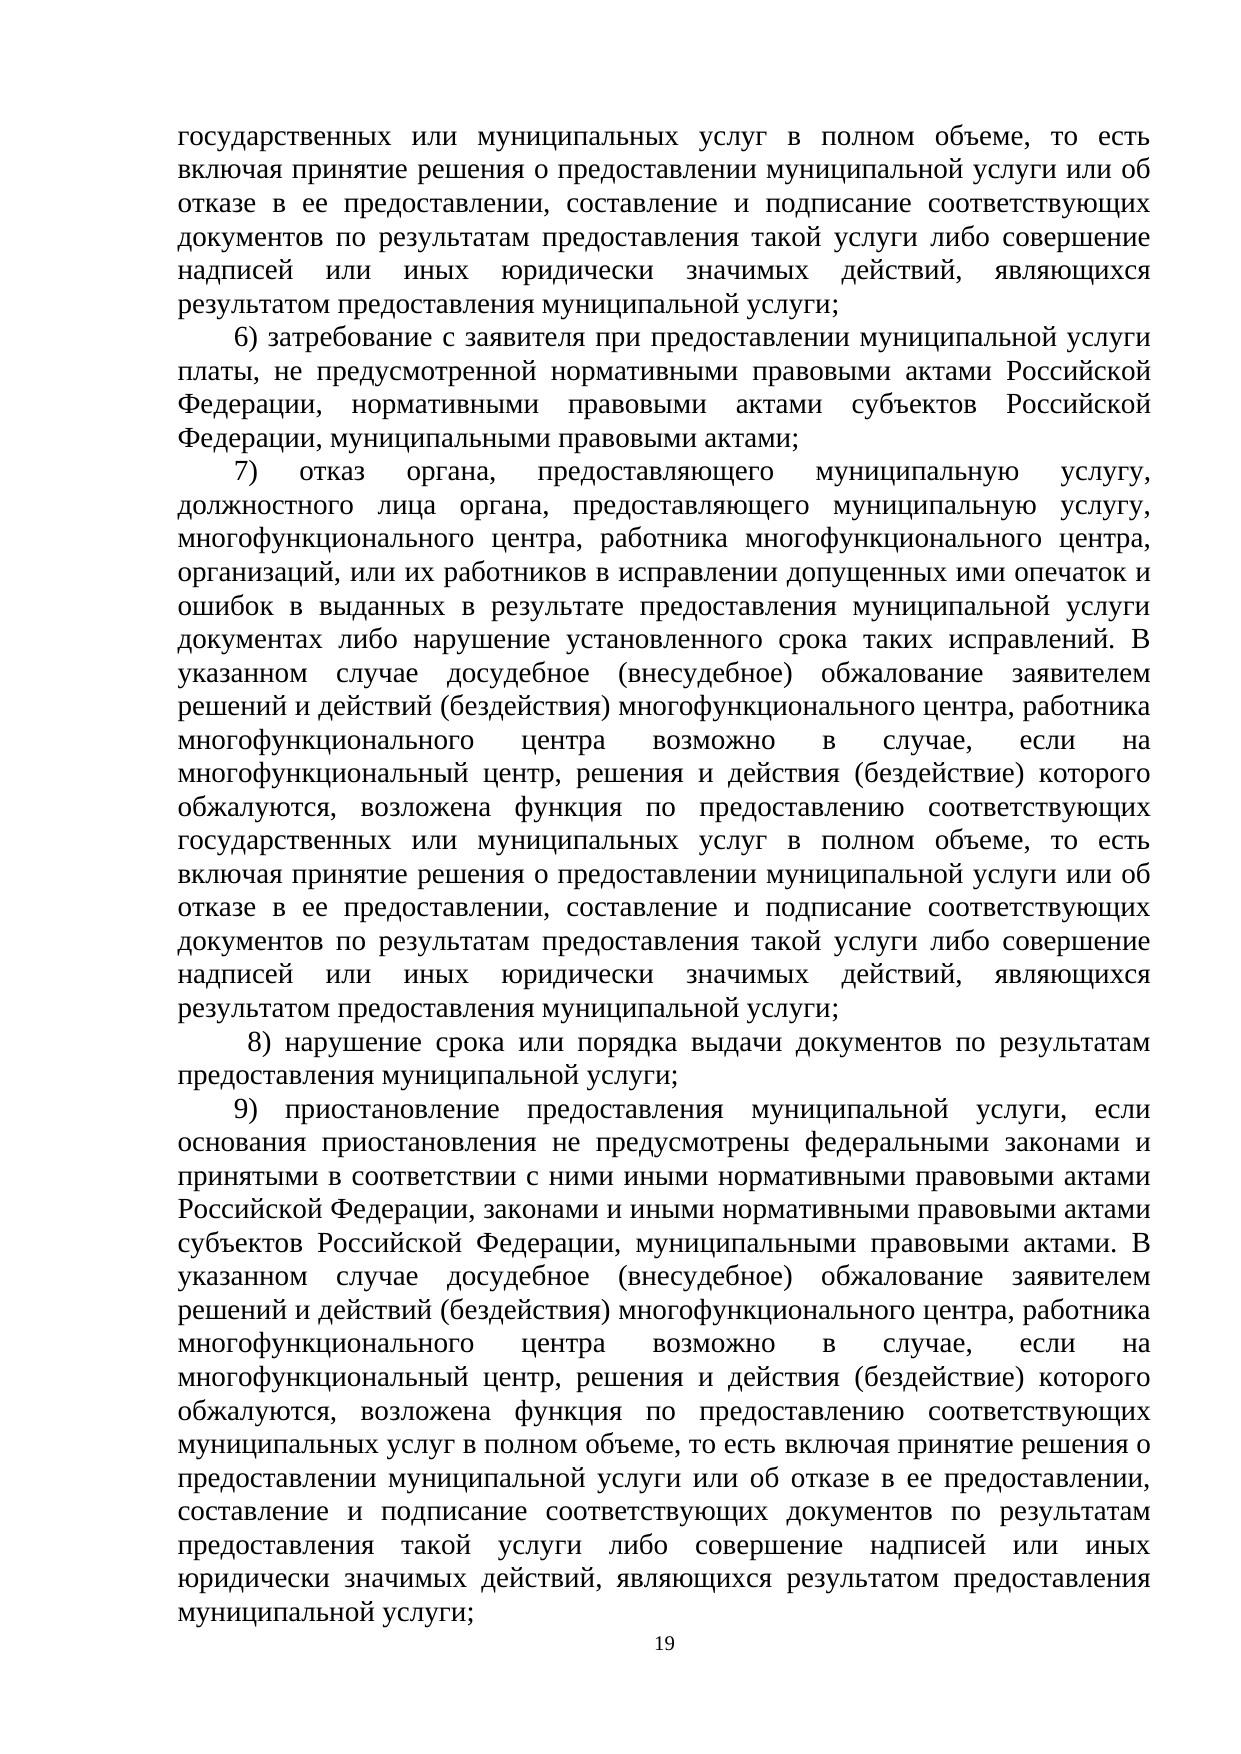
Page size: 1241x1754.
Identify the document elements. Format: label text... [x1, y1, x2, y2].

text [177, 118, 1152, 319]
text 9) приостановление предоставления муниципальной услуги, если основания приостановления не предусмотрены федеральными законами и принятыми в соответствии с ними иными нормативными правовыми актами Российской Федерации, законами и иными нормативными правовыми актами субъектов Российской Федерации, муниципальными правовыми актами. В указанном случае досудебное (внесудебное) обжалование заявителем решений и действий (бездействия) многофункционального центра, работника многофункционального центра возможно в случае, если на многофункциональный центр, решения и действия (бездействие) которого обжалуются, возложена функция по предоставлению соответствующих муниципальных услуг в полном объеме, то есть включая принятие решения о предоставлении муниципальной услуги или об отказе в ее предоставлении, составление и подписание соответствующих документов по результатам предоставления такой услуги либо совершение надписей или иных юридически значимых действий, являющихся результатом предоставления муниципальной услуги; [177, 1091, 1152, 1627]
text 8) нарушение срока или порядка выдачи документов по результатам предоставления муниципальной услуги; [177, 1024, 1152, 1091]
text 7) отказ органа, предоставляющего муниципальную услугу, должностного лица органа, предоставляющего муниципальную услугу, многофункционального центра, работника многофункционального центра, организаций, или их работников в исправлении допущенных ими опечаток и ошибок в выданных в результате предоставления муниципальной услуги документах либо нарушение установленного срока таких исправлений. В указанном случае досудебное (внесудебное) обжалование заявителем решений и действий (бездействия) многофункционального центра, работника многофункционального центра возможно в случае, если на многофункциональный центр, решения и действия (бездействие) которого обжалуются, возложена функция по предоставлению соответствующих государственных или муниципальных услуг в полном объеме, то есть включая принятие решения о предоставлении муниципальной услуги или об отказе в ее предоставлении, составление и подписание соответствующих документов по результатам предоставления такой услуги либо совершение надписей или иных юридически значимых действий, являющихся результатом предоставления муниципальной услуги; [177, 453, 1152, 1024]
text 6) затребование с заявителя при предоставлении муниципальной услуги платы, не предусмотренной нормативными правовыми актами Российской Федерации, нормативными правовыми актами субъектов Российской Федерации, муниципальными правовыми актами; [177, 319, 1152, 453]
